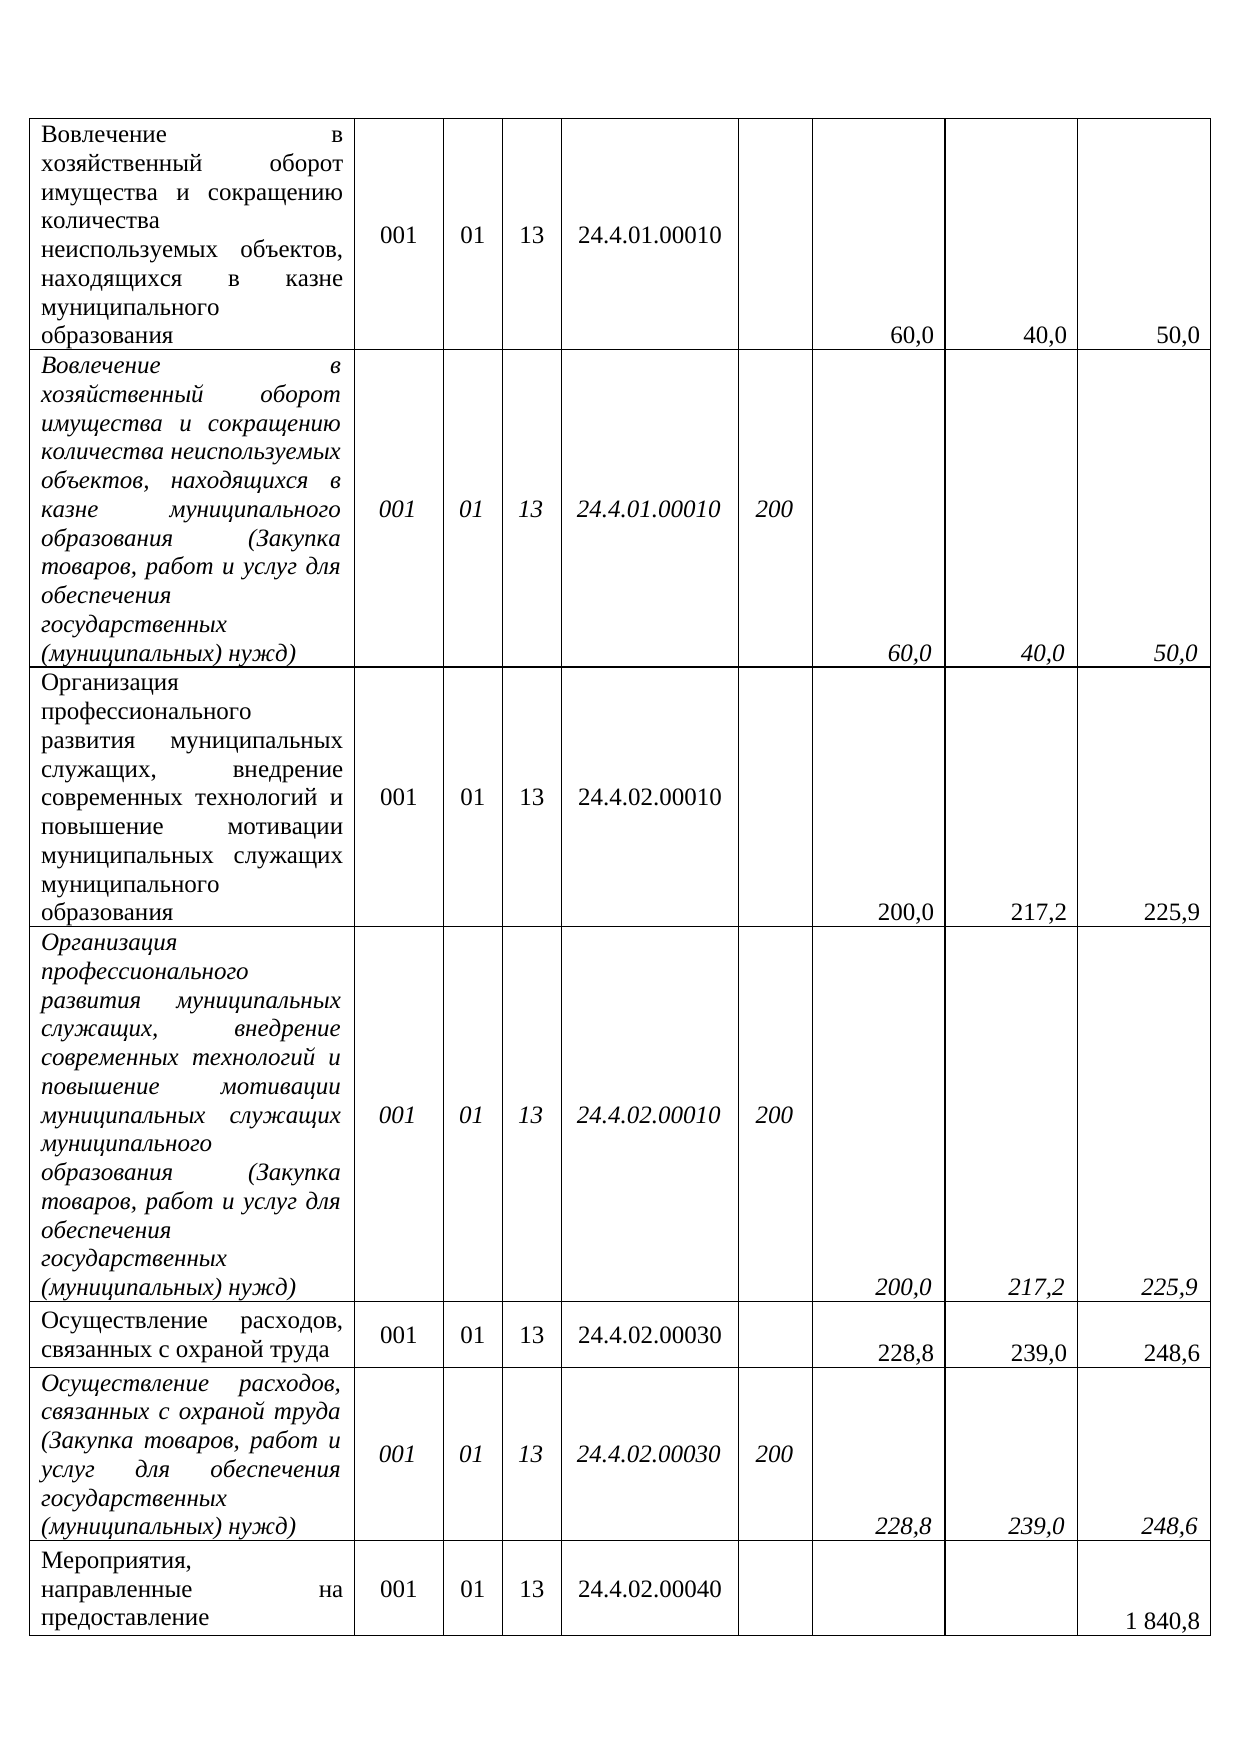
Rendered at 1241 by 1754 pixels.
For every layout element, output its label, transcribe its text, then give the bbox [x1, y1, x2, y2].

table_cell 24.4.02.00030 [562, 1368, 738, 1540]
table_cell 200,0 [813, 668, 944, 926]
table_cell [739, 119, 812, 349]
table_cell 001 [355, 1302, 443, 1367]
table_cell 001 [355, 668, 443, 926]
table_cell 1 840,8 [1078, 1541, 1210, 1635]
table_cell 40,0 [946, 119, 1077, 349]
table_cell [739, 1302, 812, 1367]
table_cell 60,0 [813, 350, 944, 666]
table_cell 13 [503, 1368, 561, 1540]
table_cell 001 [355, 927, 443, 1301]
table_cell 24.4.02.00030 [562, 1302, 738, 1367]
table_cell 217,2 [946, 668, 1077, 926]
table_cell 001 [355, 350, 443, 666]
table_cell 13 [503, 119, 561, 349]
table_cell 248,6 [1078, 1368, 1210, 1540]
table_cell 13 [503, 1302, 561, 1367]
table_cell Организация профессионального развития муниципальных служащих, внедрение современных технологий и повышение мотивации муниципальных служащих муниципального образования (Закупка товаров, работ и услуг для обеспечения государственных (муниципальных) нужд) [30, 927, 354, 1301]
table_cell 239,0 [946, 1302, 1077, 1367]
table_cell 24.4.02.00010 [562, 668, 738, 926]
table_cell 01 [444, 927, 502, 1301]
table_cell [946, 1541, 1077, 1635]
table_cell 200 [739, 927, 812, 1301]
table_cell 50,0 [1078, 350, 1210, 666]
table_cell 01 [444, 119, 502, 349]
table_cell 200 [739, 1368, 812, 1540]
table_cell 228,8 [813, 1368, 944, 1540]
table_cell [739, 1541, 812, 1635]
table_cell 225,9 [1078, 927, 1210, 1301]
table_cell 50,0 [1078, 119, 1210, 349]
table_cell Вовлечение в хозяйственный оборот имущества и сокращению количества неиспользуемых объектов, находящихся в казне муниципального образования (Закупка товаров, работ и услуг для обеспечения государственных (муниципальных) нужд) [30, 350, 354, 666]
table_cell 24.4.01.00010 [562, 350, 738, 666]
table_cell 248,6 [1078, 1302, 1210, 1367]
table_cell 13 [503, 668, 561, 926]
table_cell 01 [444, 1368, 502, 1540]
table_cell 60,0 [813, 119, 944, 349]
table_cell Осуществление расходов, связанных с охраной труда (Закупка товаров, работ и услуг для обеспечения государственных (муниципальных) нужд) [30, 1368, 354, 1540]
table_cell 001 [355, 1368, 443, 1540]
table_cell 13 [503, 350, 561, 666]
table_cell 01 [444, 350, 502, 666]
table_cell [30, 1541, 354, 1635]
table_cell 24.4.02.00040 [562, 1541, 738, 1635]
table_cell 001 [355, 119, 443, 349]
table_cell 200 [739, 350, 812, 666]
table_cell Осуществление расходов, связанных с охраной труда [30, 1302, 354, 1367]
table_cell 01 [444, 668, 502, 926]
table_cell [813, 1541, 944, 1635]
table_cell 24.4.02.00010 [562, 927, 738, 1301]
table_cell 01 [444, 1541, 502, 1635]
table_cell 225,9 [1078, 668, 1210, 926]
table_cell Организация профессионального развития муниципальных служащих, внедрение современных технологий и повышение мотивации муниципальных служащих муниципального образования [30, 668, 354, 926]
table_cell 13 [503, 927, 561, 1301]
table_cell 01 [444, 1302, 502, 1367]
table_cell [739, 668, 812, 926]
table_cell 217,2 [946, 927, 1077, 1301]
table_cell 40,0 [946, 350, 1077, 666]
table_cell 24.4.01.00010 [562, 119, 738, 349]
table_cell 200,0 [813, 927, 944, 1301]
table_cell 239,0 [946, 1368, 1077, 1540]
table_cell 001 [355, 1541, 443, 1635]
table_cell 228,8 [813, 1302, 944, 1367]
table_cell Вовлечение в хозяйственный оборот имущества и сокращению количества неиспользуемых объектов, находящихся в казне муниципального образования [30, 119, 354, 349]
table_cell 13 [503, 1541, 561, 1635]
